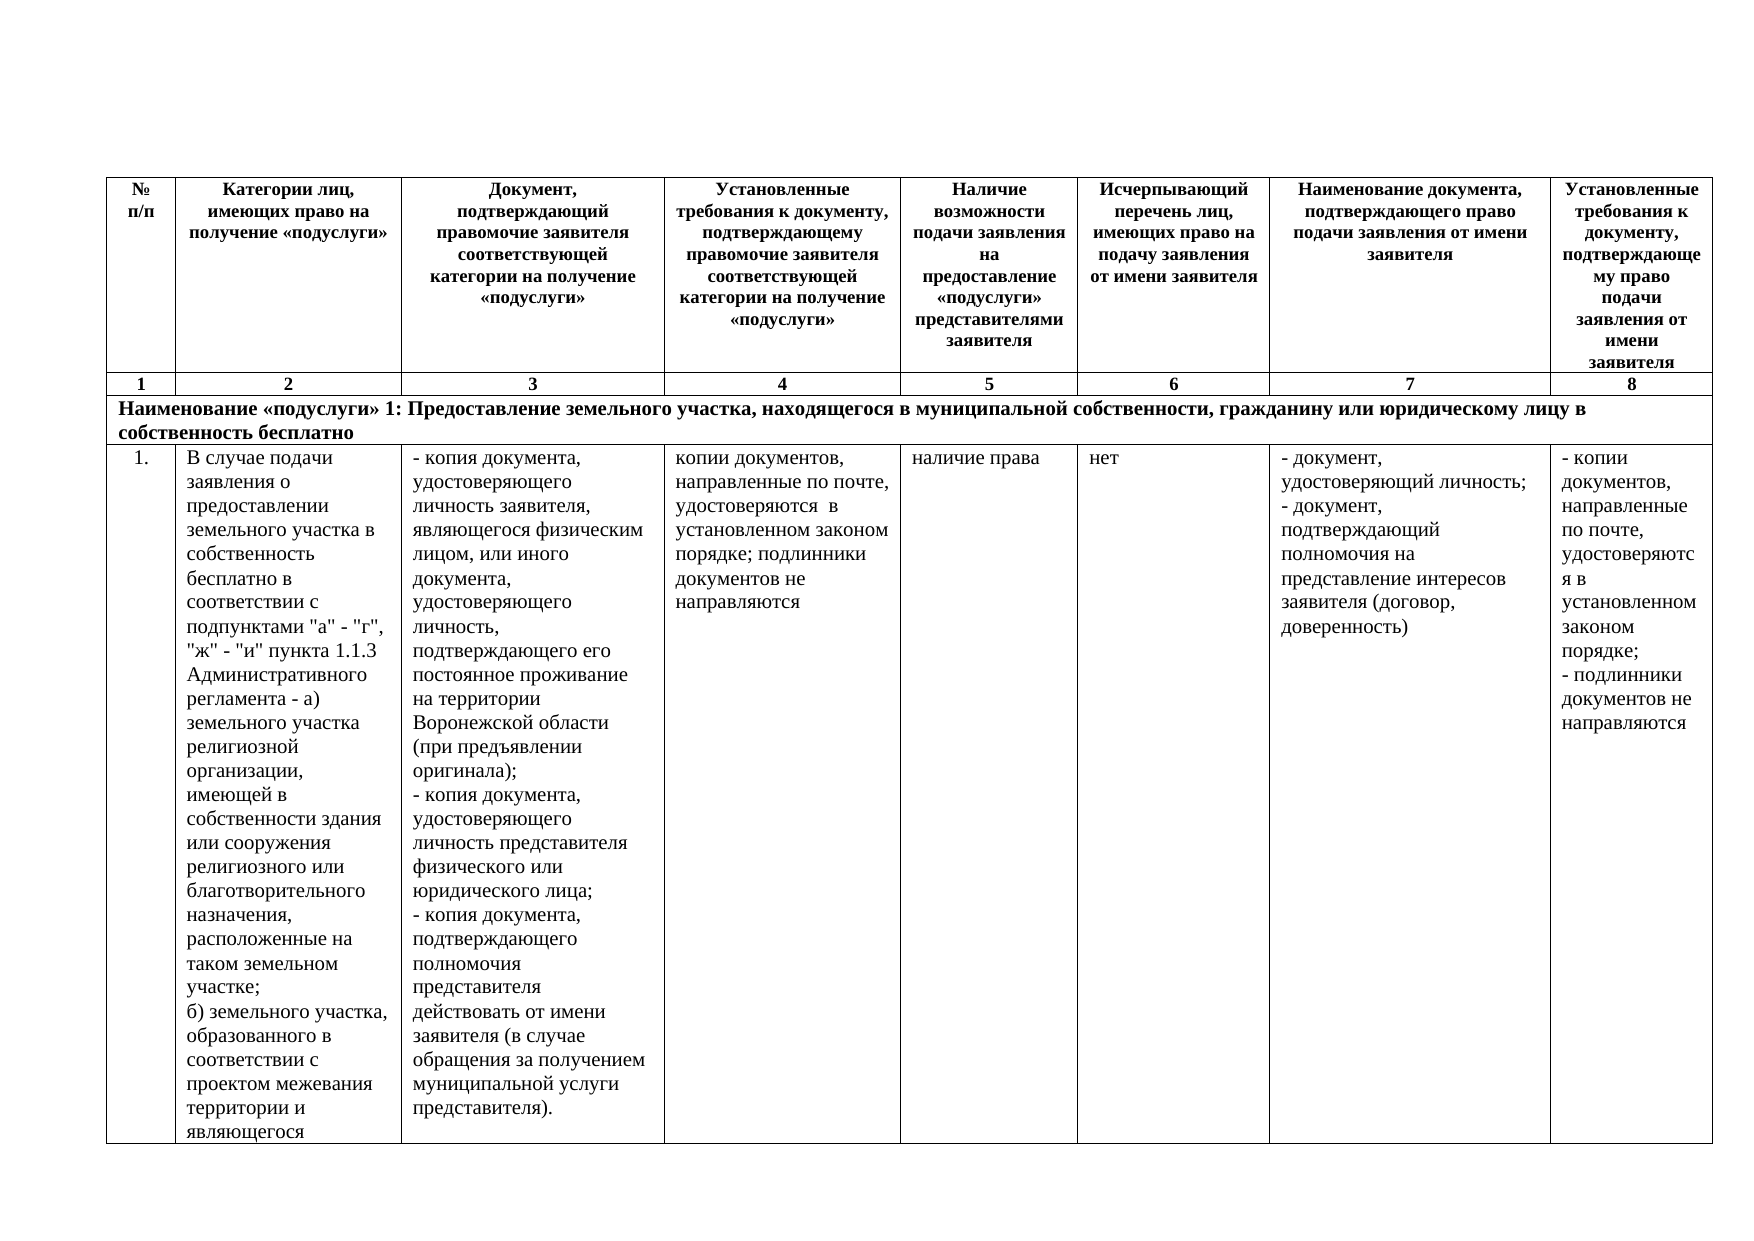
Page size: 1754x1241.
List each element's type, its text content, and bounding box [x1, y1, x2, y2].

table_cell 1. [107, 445, 175, 1143]
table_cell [665, 445, 900, 1143]
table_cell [1551, 445, 1712, 1143]
table_cell 1 [107, 373, 175, 395]
table_cell 8 [1551, 373, 1712, 395]
table_header Установленные требования к документу, подтверждающему правомочие заявителя соответствующей категории на получение «подуслуги» [665, 178, 900, 372]
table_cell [176, 445, 401, 1143]
table_header Категории лиц, имеющих право на получение «подуслуги» [176, 178, 401, 372]
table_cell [901, 445, 1077, 1143]
table_cell 2 [176, 373, 401, 395]
table_cell 7 [1270, 373, 1550, 395]
table_header № п/п [107, 178, 175, 372]
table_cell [402, 445, 664, 1143]
table_header Установленные требования к документу, подтверждающему право подачи заявления от имени заявителя [1551, 178, 1712, 372]
table_cell 3 [402, 373, 664, 395]
table_header Наименование документа, подтверждающего право подачи заявления от имени заявителя [1270, 178, 1550, 372]
table_cell 5 [901, 373, 1077, 395]
table_header Исчерпывающий перечень лиц, имеющих право на подачу заявления от имени заявителя [1078, 178, 1269, 372]
table_cell 6 [1078, 373, 1269, 395]
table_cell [1270, 445, 1550, 1143]
table_cell 4 [665, 373, 900, 395]
table_header Документ, подтверждающий правомочие заявителя соответствующей категории на получение «подуслуги» [402, 178, 664, 372]
table_cell Наименование «подуслуги» 1: Предоставление земельного участка, находящегося в муниципальной собственности, гражданину или юридическому лицу в собственность бесплатно [107, 396, 1712, 444]
table_cell нет нет нет нет [1078, 445, 1269, 1143]
table_header Наличие возможности подачи заявления на предоставление «подуслуги» представителями заявителя [901, 178, 1077, 372]
